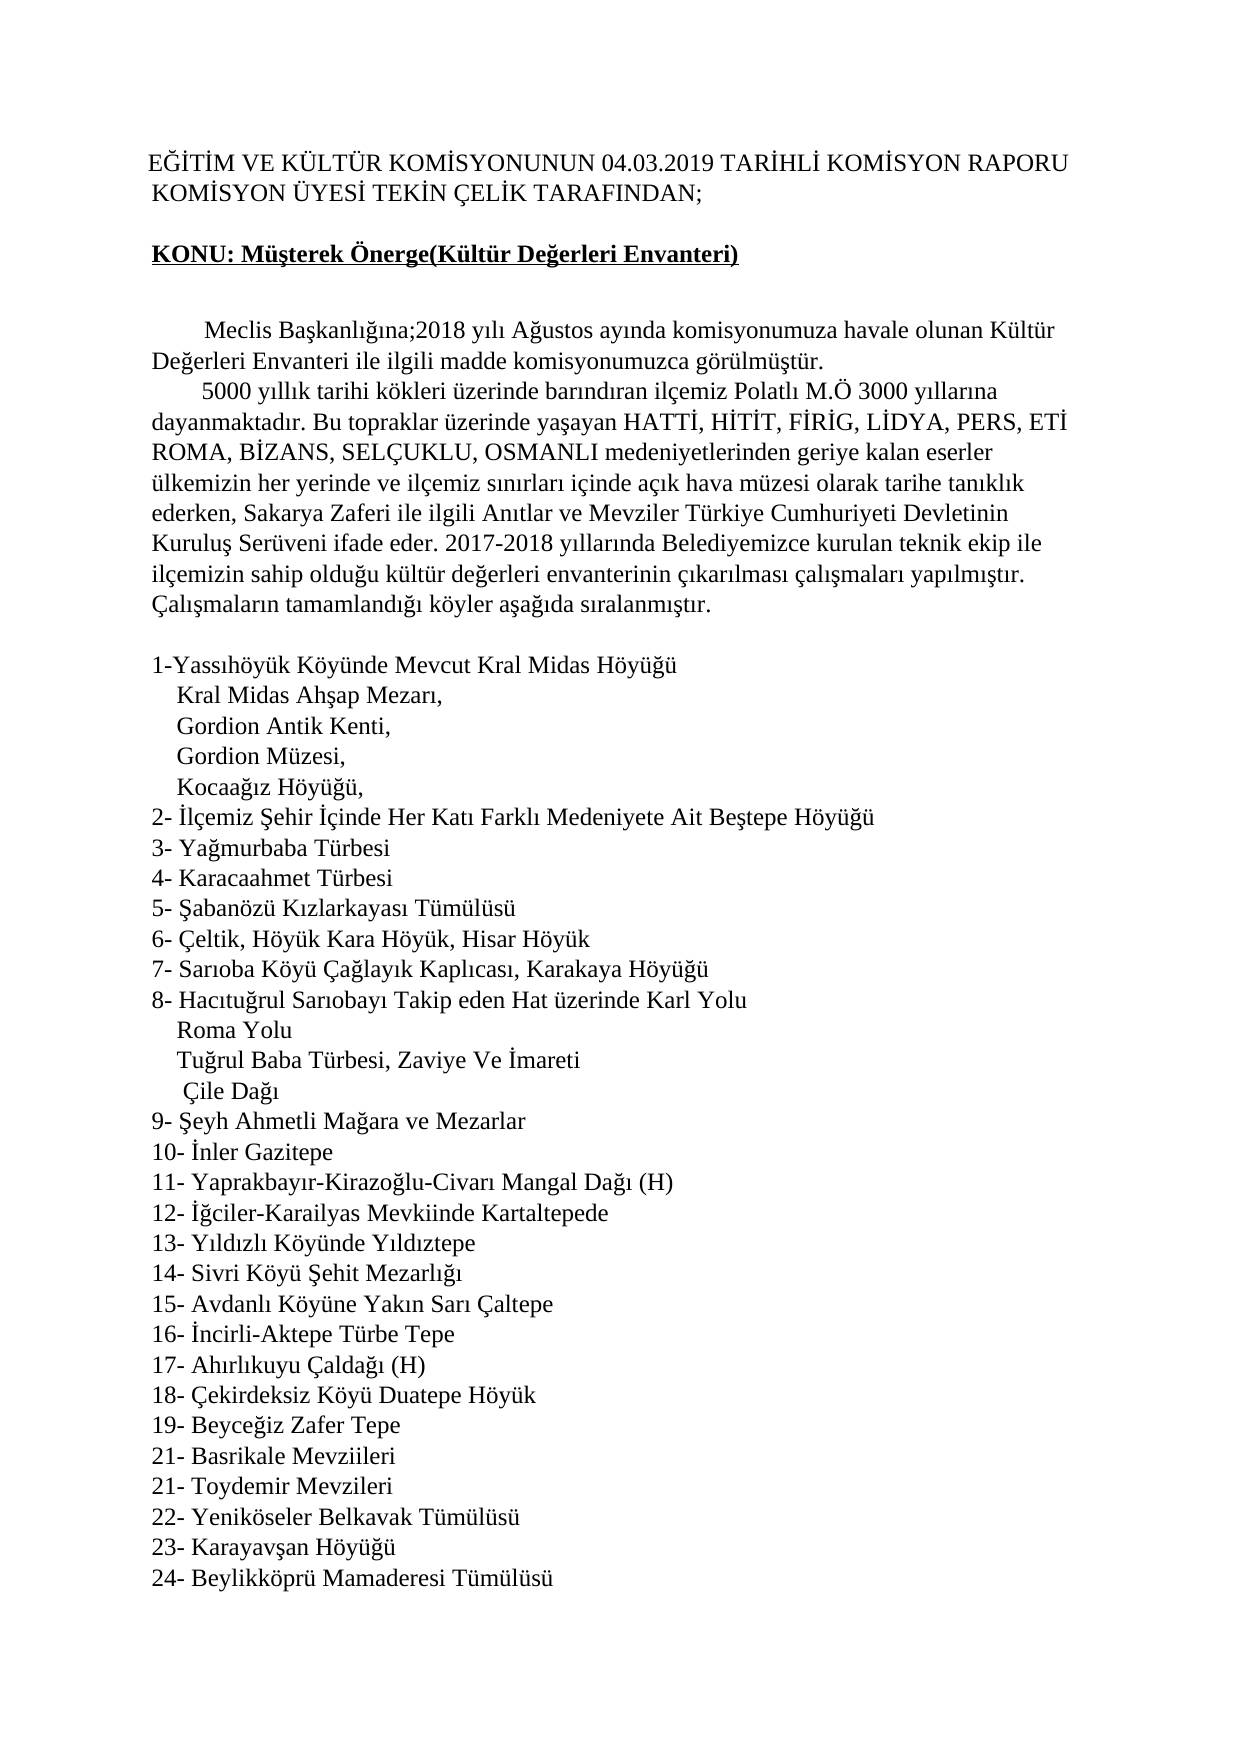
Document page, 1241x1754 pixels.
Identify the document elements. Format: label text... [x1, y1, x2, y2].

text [148, 316, 1085, 1591]
text EĞİTİM VE KÜLTÜR KOMİSYONUNUN 04.03.2019 TARİHLİ KOMİSYON RAPORU KOMİSYON ÜYESİ TEKİN ÇELİK TARAFINDAN; KONU: Müşterek Önerge(Kültür Değerleri Envanteri) [148, 148, 1085, 297]
